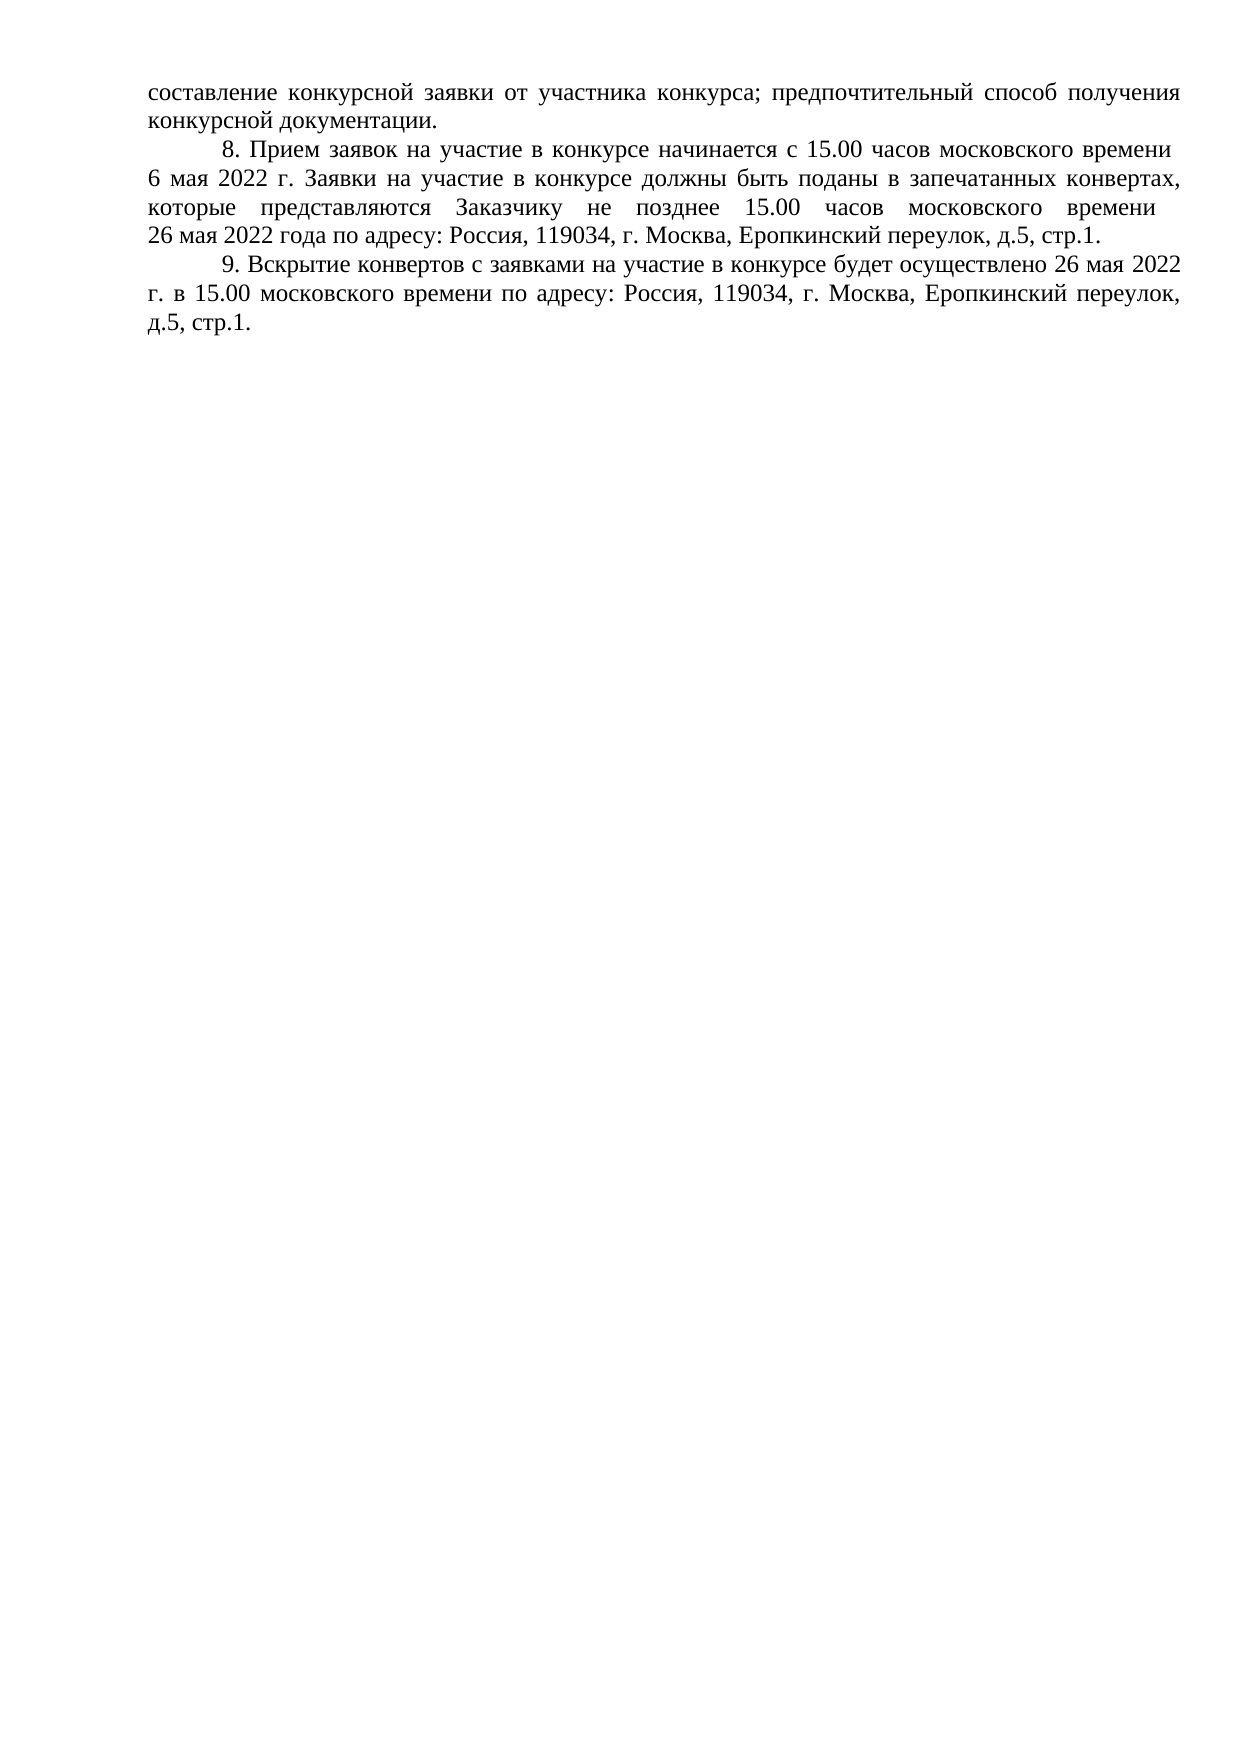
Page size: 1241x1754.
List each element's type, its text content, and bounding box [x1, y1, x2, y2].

text 9. Вскрытие конвертов с заявками на участие в конкурсе будет осуществлено 26 мая 2022 г. в 15.00 московского времени по адресу: Россия, 119034, г. Москва, Еропкинский переулок, д.5, стр.1. [148, 249, 1181, 336]
text 8. Прием заявок на участие в конкурсе начинается с 15.00 часов московского времени 6 мая 2022 г. Заявки на участие в конкурсе должны быть поданы в запечатанных конвертах, которые представляются Заказчику не позднее 15.00 часов московского времени 26 мая 2022 года по адресу: Россия, 119034, г. Москва, Еропкинский переулок, д.5, стр.1. [148, 134, 1181, 249]
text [148, 77, 1181, 134]
